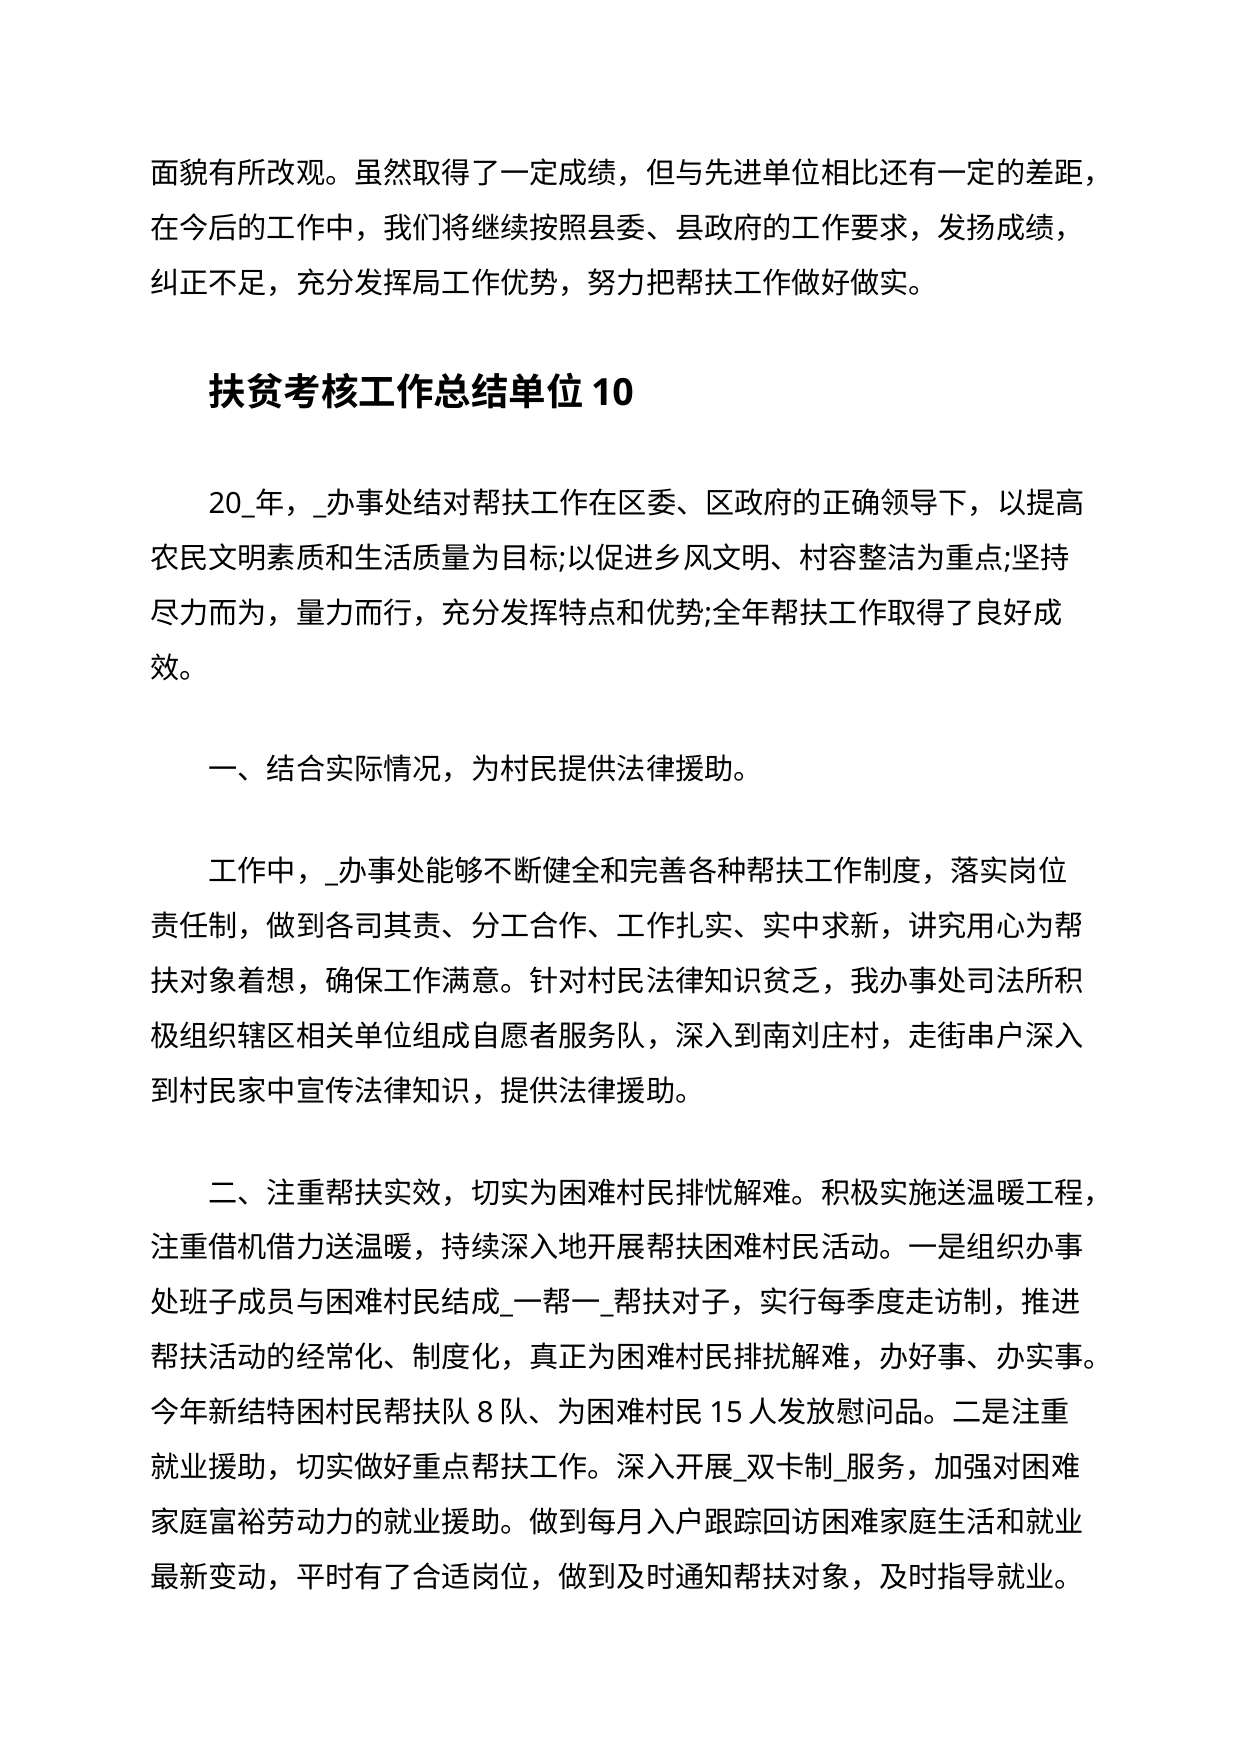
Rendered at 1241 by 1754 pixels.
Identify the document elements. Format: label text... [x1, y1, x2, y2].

text 20_年，_办事处结对帮扶工作在区委、区政府的正确领导下，以提高农民文明素质和生活质量为目标;以促进乡风文明、村容整洁为重点;坚持尽力而为，量力而行，充分发挥特点和优势;全年帮扶工作取得了良好成效。 [150, 479, 1090, 686]
text 一、结合实际情况，为村民提供法律援助。 [150, 746, 1090, 788]
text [150, 1169, 1090, 1596]
text 工作中，_办事处能够不断健全和完善各种帮扶工作制度，落实岗位责任制，做到各司其责、分工合作、工作扎实、实中求新，讲究用心为帮扶对象着想，确保工作满意。针对村民法律知识贫乏，我办事处司法所积极组织辖区相关单位组成自愿者服务队，深入到南刘庄村，走街串户深入到村民家中宣传法律知识，提供法律援助。 [150, 848, 1090, 1110]
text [150, 150, 1090, 302]
text 扶贫考核工作总结单位10 [150, 362, 1090, 416]
